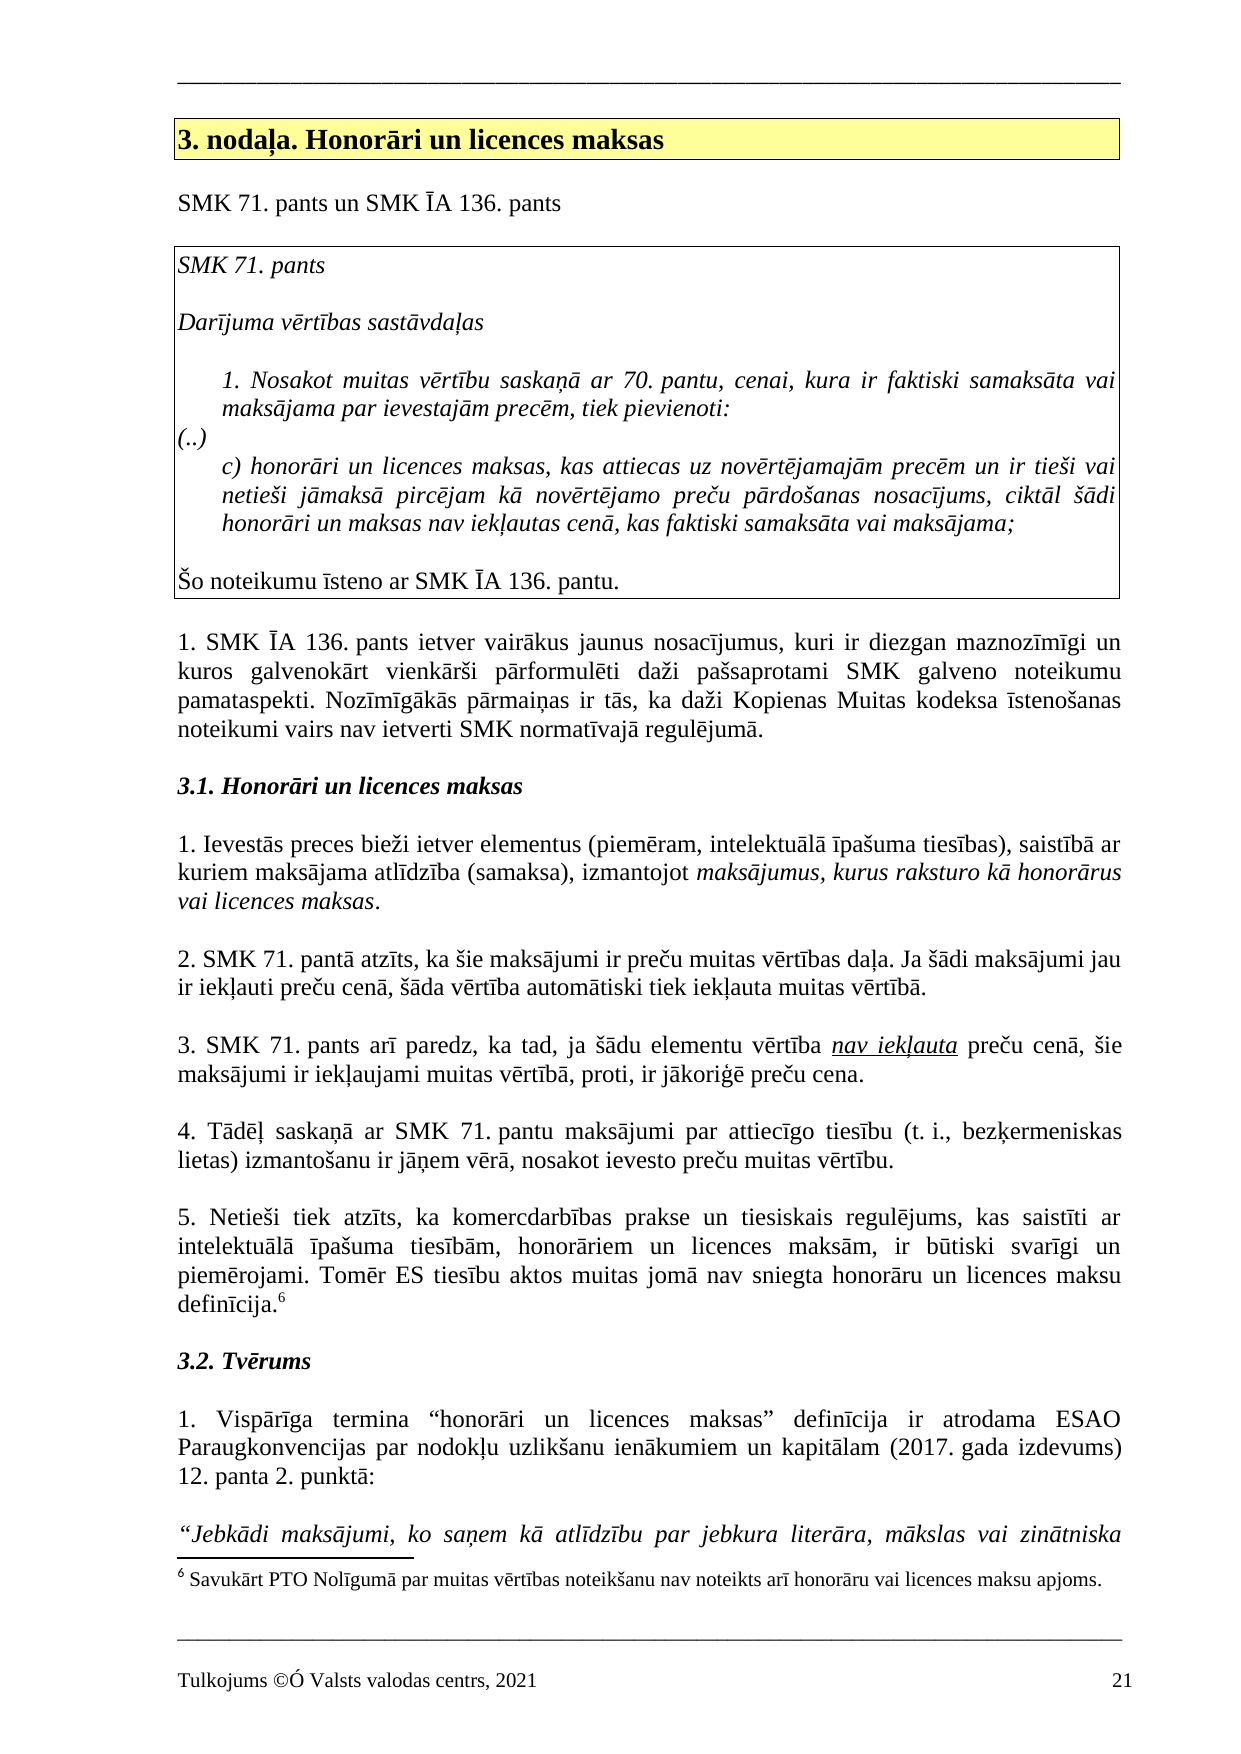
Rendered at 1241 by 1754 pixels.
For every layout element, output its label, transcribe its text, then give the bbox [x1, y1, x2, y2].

text 1. SMK ĪA 136. pants ietver vairākus jaunus nosacījumus, kuri ir diezgan maznozīmīgi un kuros galvenokārt vienkārši pārformulēti daži pašsaprotami SMK galveno noteikumu pamataspekti. Nozīmīgākās pārmaiņas ir tās, ka daži Kopienas Muitas kodeksa īstenošanas noteikumi vairs nav ietverti SMK normatīvajā regulējumā. [177, 627, 1122, 742]
text 1. Ievestās preces bieži ietver elementus (piemēram, intelektuālā īpašuma tiesības), saistībā ar kuriem maksājama atlīdzība (samaksa), izmantojot maksājumus, kurus raksturo kā honorārus vai licences maksas. [177, 829, 1122, 915]
subtitle 3.1. Honorāri un licences maksas [177, 771, 1122, 800]
text 1. Vispārīga termina “honorāri un licences maksas” definīcija ir atrodama ESAO Paraugkonvencijas par nodokļu uzlikšanu ienākumiem un kapitālam (2017. gada izdevums) 12. panta 2. punktā: [177, 1404, 1122, 1490]
text 3. SMK 71. pants arī paredz, ka tad, ja šādu elementu vērtība nav iekļauta preču cenā, šie maksājumi ir iekļaujami muitas vērtībā, proti, ir jākoriģē preču cena. [177, 1030, 1122, 1087]
subtitle 3.2. Tvērums [177, 1346, 1122, 1375]
text 5. Netieši tiek atzīts, ka komercdarbības prakse un tiesiskais regulējums, kas saistīti ar intelektuālā īpašuma tiesībām, honorāriem un licences maksām, ir būtiski svarīgi un piemērojami. Tomēr ES tiesību aktos muitas jomā nav sniegta honorāru un licences maksu definīcija. [177, 1202, 1122, 1317]
table_header 3. nodaļa. Honorāri un licences maksas [175, 119, 1119, 158]
text SMK 71. pants un SMK ĪA 136. pants [177, 188, 1122, 217]
text 2. SMK 71. pantā atzīts, ka šie maksājumi ir preču muitas vērtības daļa. Ja šādi maksājumi jau ir iekļauti preču cenā, šāda vērtība automātiski tiek iekļauta muitas vērtībā. [177, 944, 1122, 1001]
text 4. Tādēļ saskaņā ar SMK 71. pantu maksājumi par attiecīgo tiesību (t. i., bezķermeniskas lietas) izmantošanu ir jāņem vērā, nosakot ievesto preču muitas vērtību. [177, 1116, 1122, 1174]
table_header SMK 71. pants Darījuma vērtības sastāvdaļas 1. Nosakot muitas vērtību saskaņā ar 70. pantu, cenai, kura ir faktiski samaksāta vai maksājama par ievestajām precēm, tiek pievienoti: (..) c) honorāri un licences maksas, kas attiecas uz novērtējamajām precēm un ir tieši vai netieši jāmaksā pircējam kā novērtējamo preču pārdošanas nosacījums, ciktāl šādi honorāri un maksas nav iekļautas cenā, kas faktiski samaksāta vai maksājama; Šo noteikumu īsteno ar SMK ĪA 136. pantu. [175, 247, 1119, 598]
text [177, 1519, 1122, 1547]
